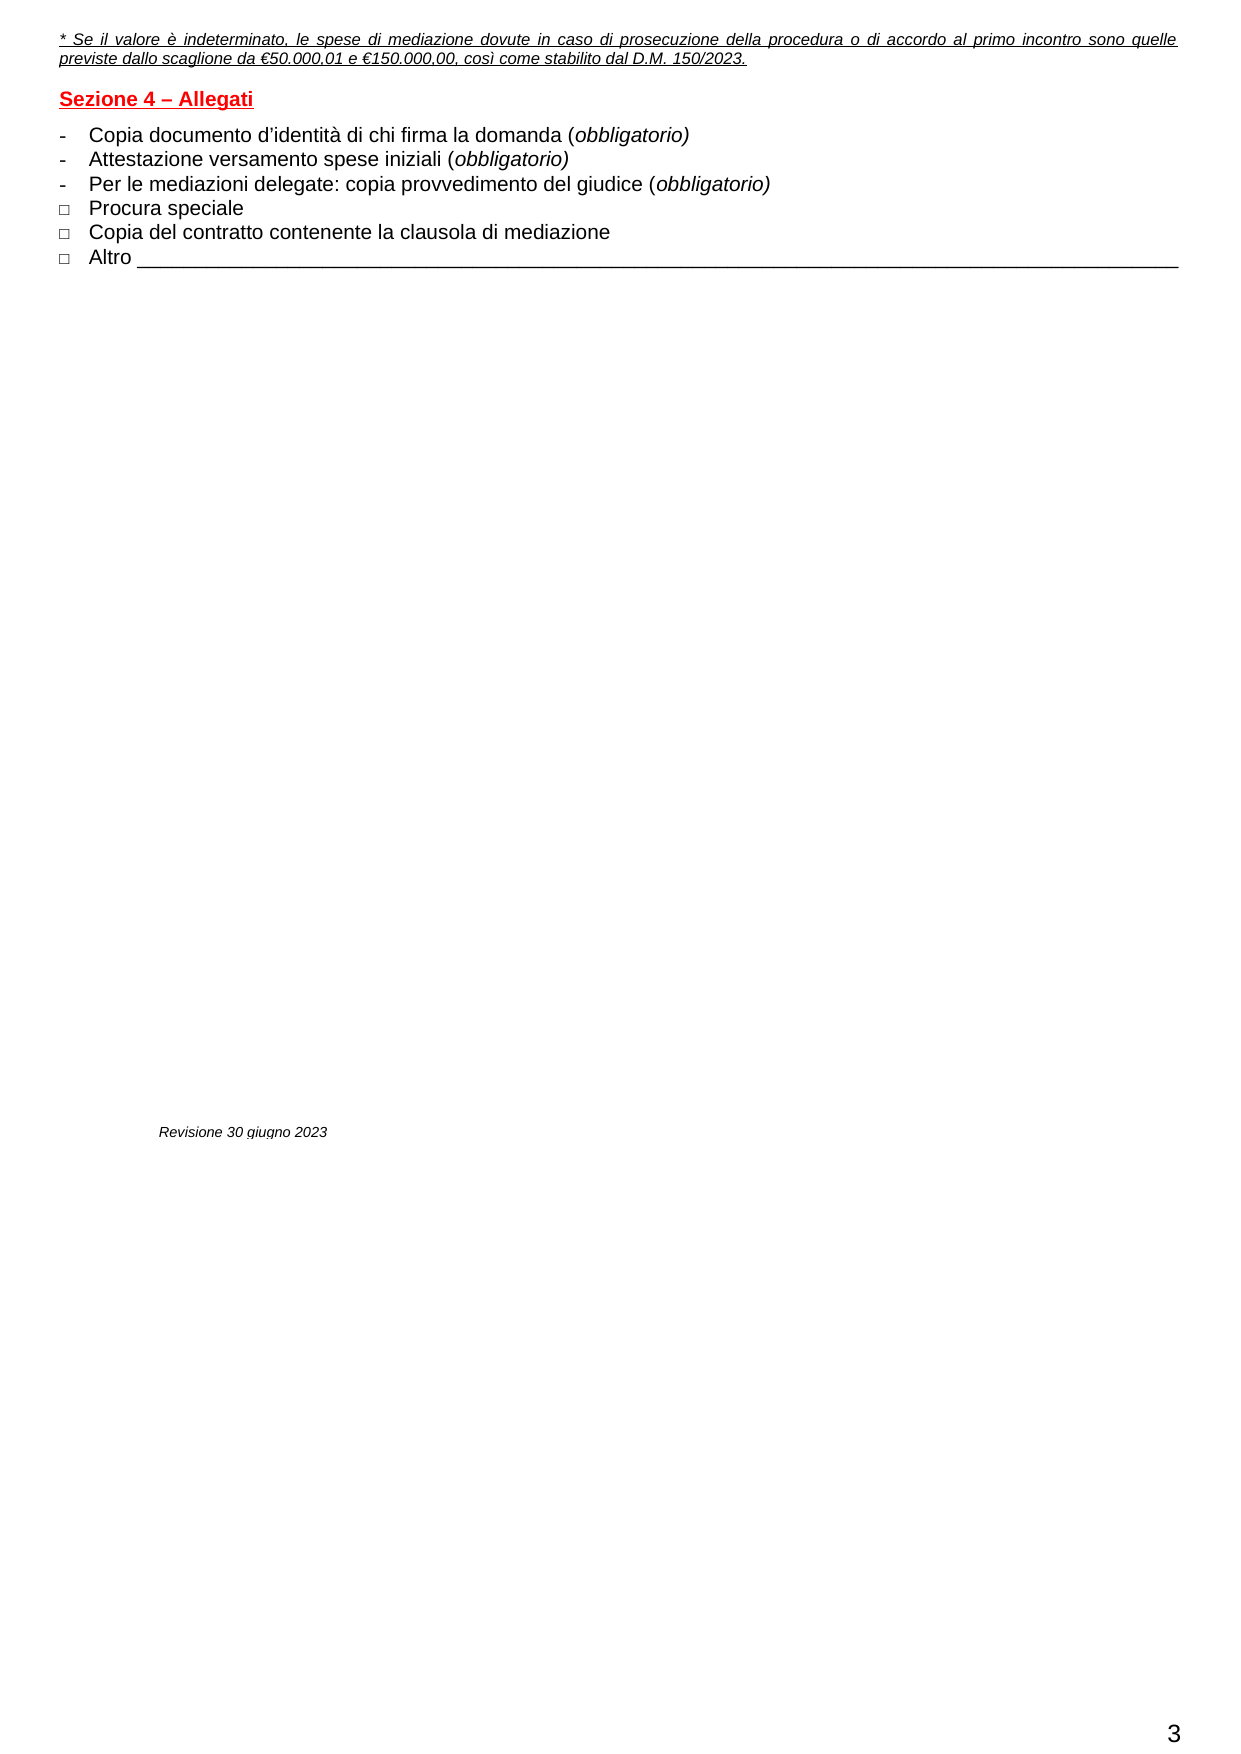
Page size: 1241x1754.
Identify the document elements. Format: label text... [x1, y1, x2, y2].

list Per le mediazioni delegate: copia provvedimento del giudice (obbligatorio) [59, 171, 1181, 196]
text * Se il valore è indeterminato, le spese di mediazione dovute in caso di prosecuzione della procedura o di accordo al primo incontro sono quelle previste dallo scaglione da €50.000,01 e €150.000,00, così come stabilito dal D.M. 150/2023. [59, 29, 1181, 68]
list Altro __________________________________________________________________________________________ [59, 245, 1181, 269]
list Copia documento d’identità di chi firma la domanda (obbligatorio) [59, 123, 1181, 147]
list Procura speciale [59, 196, 1181, 220]
list Attestazione versamento spese iniziali (obbligatorio) [59, 147, 1181, 171]
list Copia del contratto contenente la clausola di mediazione [59, 220, 1181, 245]
text Sezione 4 – Allegati [59, 87, 1181, 111]
